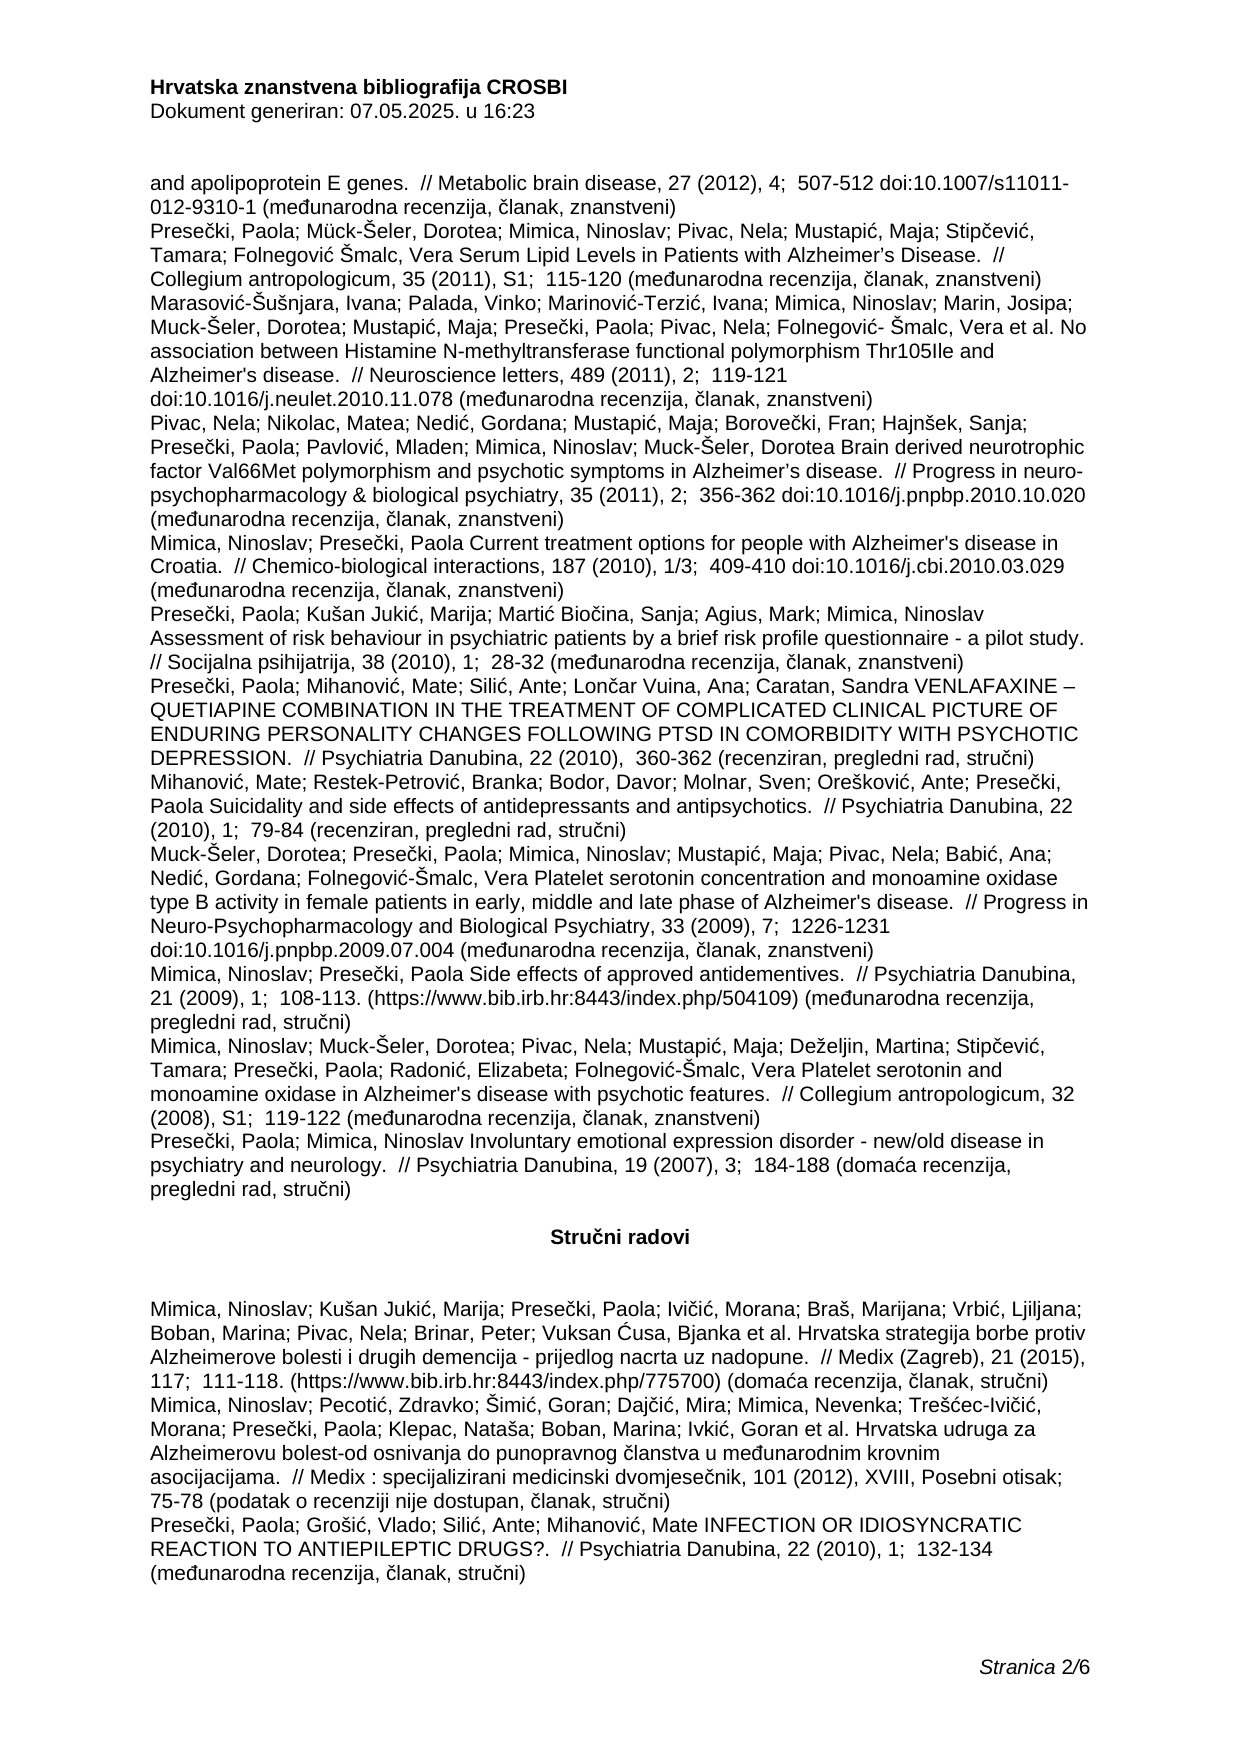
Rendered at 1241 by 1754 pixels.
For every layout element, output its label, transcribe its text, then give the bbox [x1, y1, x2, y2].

text Mimica, Ninoslav; Presečki, Paola [150, 962, 1090, 1033]
text Presečki, Paola; Mimica, Ninoslav [150, 1129, 1090, 1201]
text Mimica, Ninoslav; Pecotić, Zdravko; Šimić, Goran; Dajčić, Mira; Mimica, Nevenka; Trešćec-Ivičić, Morana; Presečki, Paola; Klepac, Nataša; Boban, Marina; Ivkić, Goran et al. [150, 1393, 1090, 1513]
text Pivac, Nela; Nikolac, Matea; Nedić, Gordana; Mustapić, Maja; Borovečki, Fran; Hajnšek, Sanja; Presečki, Paola; Pavlović, Mladen; Mimica, Ninoslav; Muck-Šeler, Dorotea [150, 411, 1090, 530]
text Mihanović, Mate; Restek-Petrović, Branka; Bodor, Davor; Molnar, Sven; Orešković, Ante; Presečki, Paola [150, 770, 1090, 842]
text Muck-Šeler, Dorotea; Presečki, Paola; Mimica, Ninoslav; Mustapić, Maja; Pivac, Nela; Babić, Ana; Nedić, Gordana; Folnegović-Šmalc, Vera [150, 842, 1090, 962]
text Presečki, Paola; Mück-Šeler, Dorotea; Mimica, Ninoslav; Pivac, Nela; Mustapić, Maja; Stipčević, Tamara; Folnegović Šmalc, Vera [150, 219, 1090, 291]
subtitle Stručni radovi [150, 1225, 1090, 1249]
text Presečki, Paola; Kušan Jukić, Marija; Martić Biočina, Sanja; Agius, Mark; Mimica, Ninoslav [150, 602, 1090, 674]
text Presečki, Paola; Grošić, Vlado; Silić, Ante; Mihanović, Mate [150, 1513, 1090, 1584]
text Marasović-Šušnjara, Ivana; Palada, Vinko; Marinović-Terzić, Ivana; Mimica, Ninoslav; Marin, Josipa; Muck-Šeler, Dorotea; Mustapić, Maja; Presečki, Paola; Pivac, Nela; Folnegović- Šmalc, Vera et al. [150, 291, 1090, 411]
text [150, 171, 1090, 219]
text Mimica, Ninoslav; Muck-Šeler, Dorotea; Pivac, Nela; Mustapić, Maja; Deželjin, Martina; Stipčević, Tamara; Presečki, Paola; Radonić, Elizabeta; Folnegović-Šmalc, Vera [150, 1033, 1090, 1129]
text Presečki, Paola; Mihanović, Mate; Silić, Ante; Lončar Vuina, Ana; Caratan, Sandra [150, 674, 1090, 770]
text Mimica, Ninoslav; Presečki, Paola [150, 530, 1090, 602]
text Mimica, Ninoslav; Kušan Jukić, Marija; Presečki, Paola; Ivičić, Morana; Braš, Marijana; Vrbić, Ljiljana; Boban, Marina; Pivac, Nela; Brinar, Peter; Vuksan Ćusa, Bjanka et al. [150, 1297, 1090, 1393]
